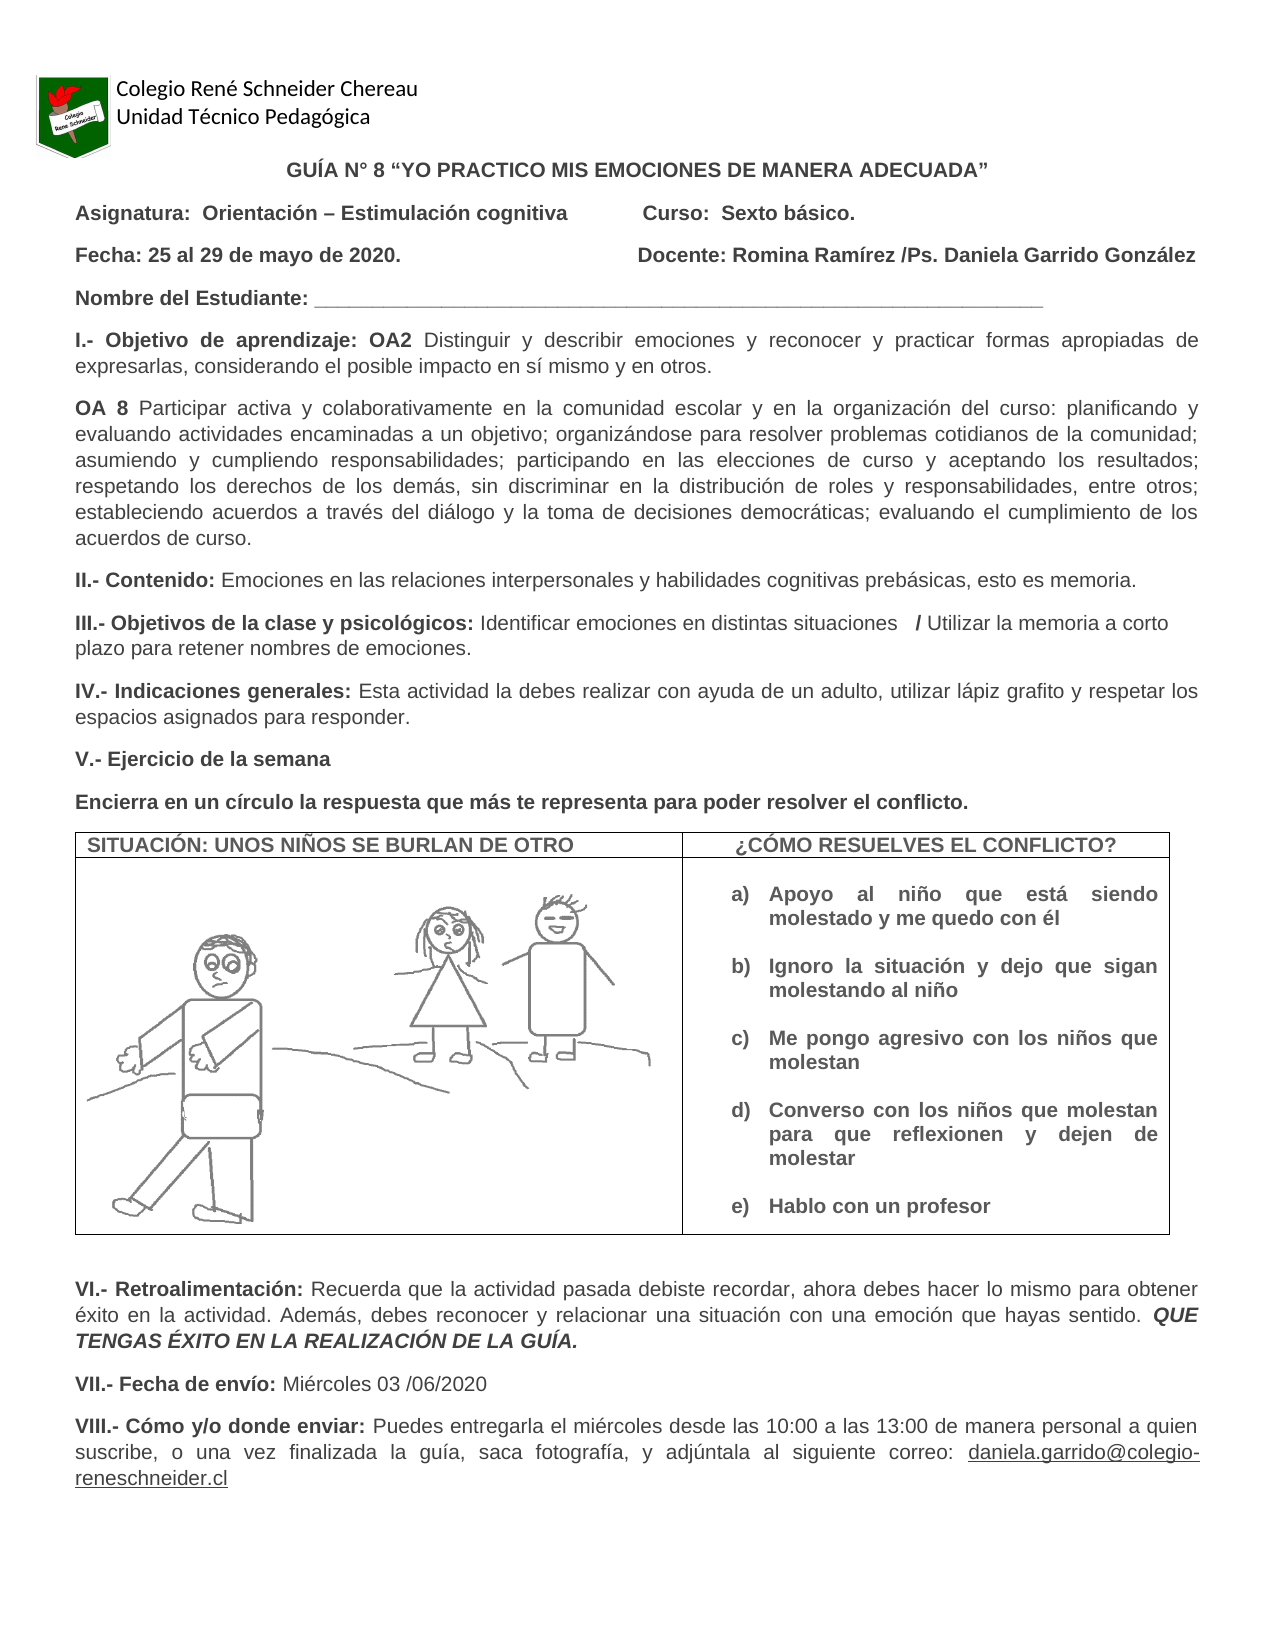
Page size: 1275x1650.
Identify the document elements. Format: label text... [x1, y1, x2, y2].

text III.- Objetivos de la clase y psicológicos: Identificar emociones en distintas situaciones / Utilizar la memoria a corto plazo para retener nombres de emociones. [75, 610, 1200, 660]
table_header ¿CÓMO RESUELVES EL CONFLICTO? [683, 833, 1169, 857]
table_cell [76, 858, 682, 1234]
text IV.- Indicaciones generales: Esta actividad la debes realizar con ayuda de un adulto, utilizar lápiz grafito y respetar los espacios asignados para responder. [75, 679, 1200, 728]
text Nombre del Estudiante: _______________________________________________________________ [75, 285, 1200, 309]
table_header SITUACIÓN: UNOS NIÑOS SE BURLAN DE OTRO [76, 833, 682, 857]
text V.- Ejercicio de la semana [75, 747, 1200, 771]
text OA 8 Participar activa y colaborativamente en la comunidad escolar y en la organización del curso: planificando y evaluando actividades encaminadas a un objetivo; organizándose para resolver problemas cotidianos de la comunidad; asumiendo y cumpliendo responsabilidades; participando en las elecciones de curso y aceptando los resultados; respetando los derechos de los demás, sin discriminar en la distribución de roles y responsabilidades, entre otros; estableciendo acuerdos a través del diálogo y la toma de decisiones democráticas; evaluando el cumplimiento de los acuerdos de curso. [75, 396, 1200, 549]
text VIII.- Cómo y/o donde enviar: Puedes entregarla el miércoles desde las 10:00 a las 13:00 de manera personal a quien suscribe, o una vez finalizada la guía, saca fotografía, y adjúntala al siguiente correo: daniela.garrido@colegio-reneschneider.cl [75, 1414, 1200, 1489]
text II.- Contenido: Emociones en las relaciones interpersonales y habilidades cognitivas prebásicas, esto es memoria. [75, 568, 1200, 592]
picture [86, 882, 661, 1232]
text VI.- Retroalimentación: Recuerda que la actividad pasada debiste recordar, ahora debes hacer lo mismo para obtener éxito en la actividad. Además, debes reconocer y relacionar una situación con una emoción que hayas sentido. QUE TENGAS ÉXITO EN LA REALIZACIÓN DE LA GUÍA. [75, 1277, 1200, 1353]
text VII.- Fecha de envío: Miércoles 03 /06/2020 [75, 1371, 1200, 1395]
picture [35, 75, 111, 157]
text Encierra en un círculo la respuesta que más te representa para poder resolver el conflicto. [75, 789, 1200, 813]
table_cell Apoyo al niño que está siendo molestado y me quedo con él Ignoro la situación y dejo que sigan molestando al niño Me pongo agresivo con los niños que molestan Converso con los niños que molestan para que reflexionen y dejen de molestar Hablo con un profesor [683, 858, 1169, 1234]
text I.- Objetivo de aprendizaje: OA2 Distinguir y describir emociones y reconocer y practicar formas apropiadas de expresarlas, considerando el posible impacto en sí mismo y en otros. [75, 328, 1200, 378]
text GUÍA N° 8 “YO PRACTICO MIS EMOCIONES DE MANERA ADECUADA” [75, 158, 1200, 182]
text Fecha: 25 al 29 de mayo de 2020. Docente: Romina Ramírez /Ps. Daniela Garrido González [75, 243, 1200, 267]
text Asignatura: Orientación – Estimulación cognitiva Curso: Sexto básico. [75, 200, 1200, 224]
